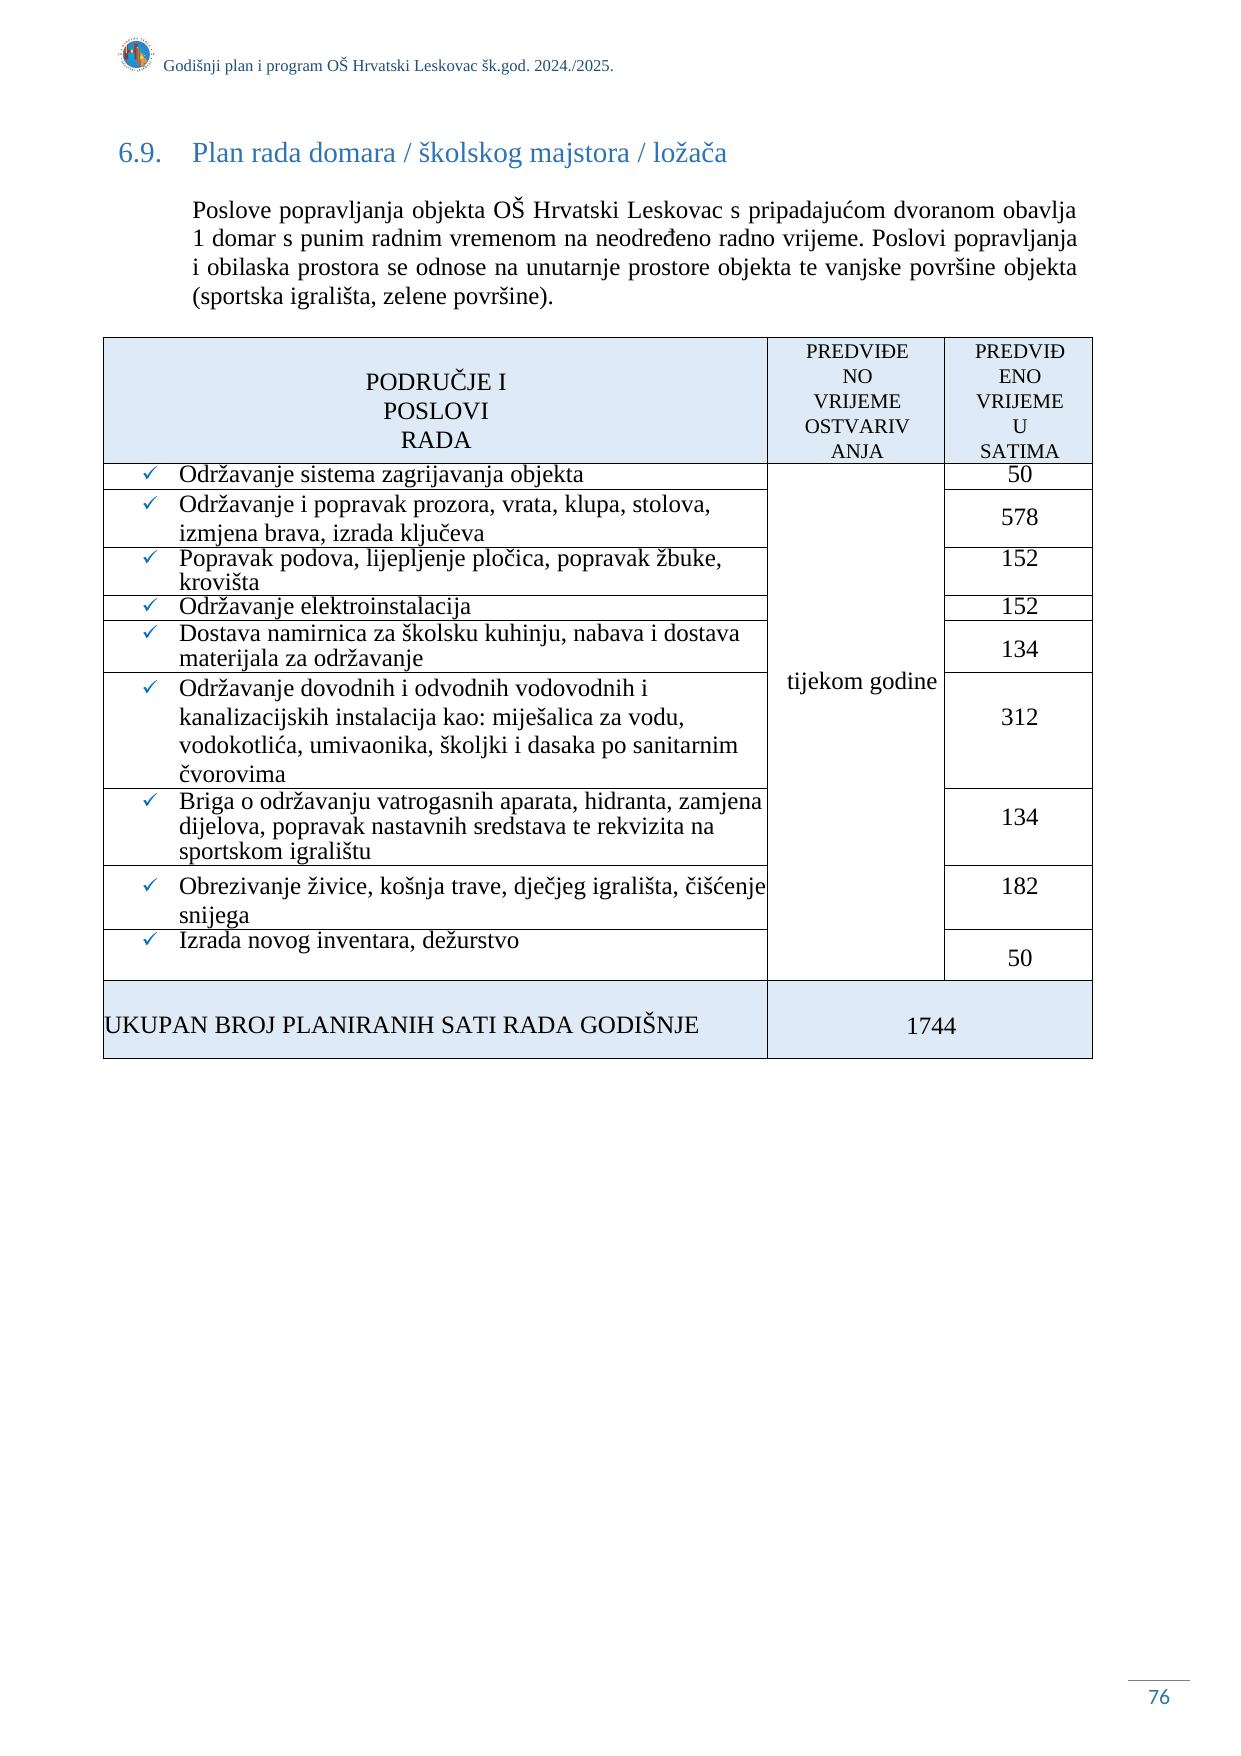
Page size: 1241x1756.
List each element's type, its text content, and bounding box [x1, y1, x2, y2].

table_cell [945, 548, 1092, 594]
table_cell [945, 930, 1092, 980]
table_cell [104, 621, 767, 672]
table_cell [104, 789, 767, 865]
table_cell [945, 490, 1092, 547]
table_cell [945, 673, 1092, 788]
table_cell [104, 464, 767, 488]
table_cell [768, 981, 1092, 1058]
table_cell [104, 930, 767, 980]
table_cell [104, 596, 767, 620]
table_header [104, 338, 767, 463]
picture [118, 37, 155, 72]
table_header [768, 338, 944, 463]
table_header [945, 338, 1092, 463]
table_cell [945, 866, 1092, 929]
subtitle 6.9. Plan rada domara / školskog majstora / ložača [118, 135, 1077, 168]
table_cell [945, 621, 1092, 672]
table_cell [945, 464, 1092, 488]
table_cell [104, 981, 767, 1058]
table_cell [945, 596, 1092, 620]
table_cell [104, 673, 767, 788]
text Poslove popravljanja objekta OŠ Hrvatski Leskovac s pripadajućom dvoranom obavlja 1 domar s punim radnim vremenom na neodređeno radno vrijeme. Poslovi popravljanja i obilaska prostora se odnose na unutarnje prostore objekta te vanjske površine objekta (sportska igrališta, zelene površine). [192, 195, 1077, 310]
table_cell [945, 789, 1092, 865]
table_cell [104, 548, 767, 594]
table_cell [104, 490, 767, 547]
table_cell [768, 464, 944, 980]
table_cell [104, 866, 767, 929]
